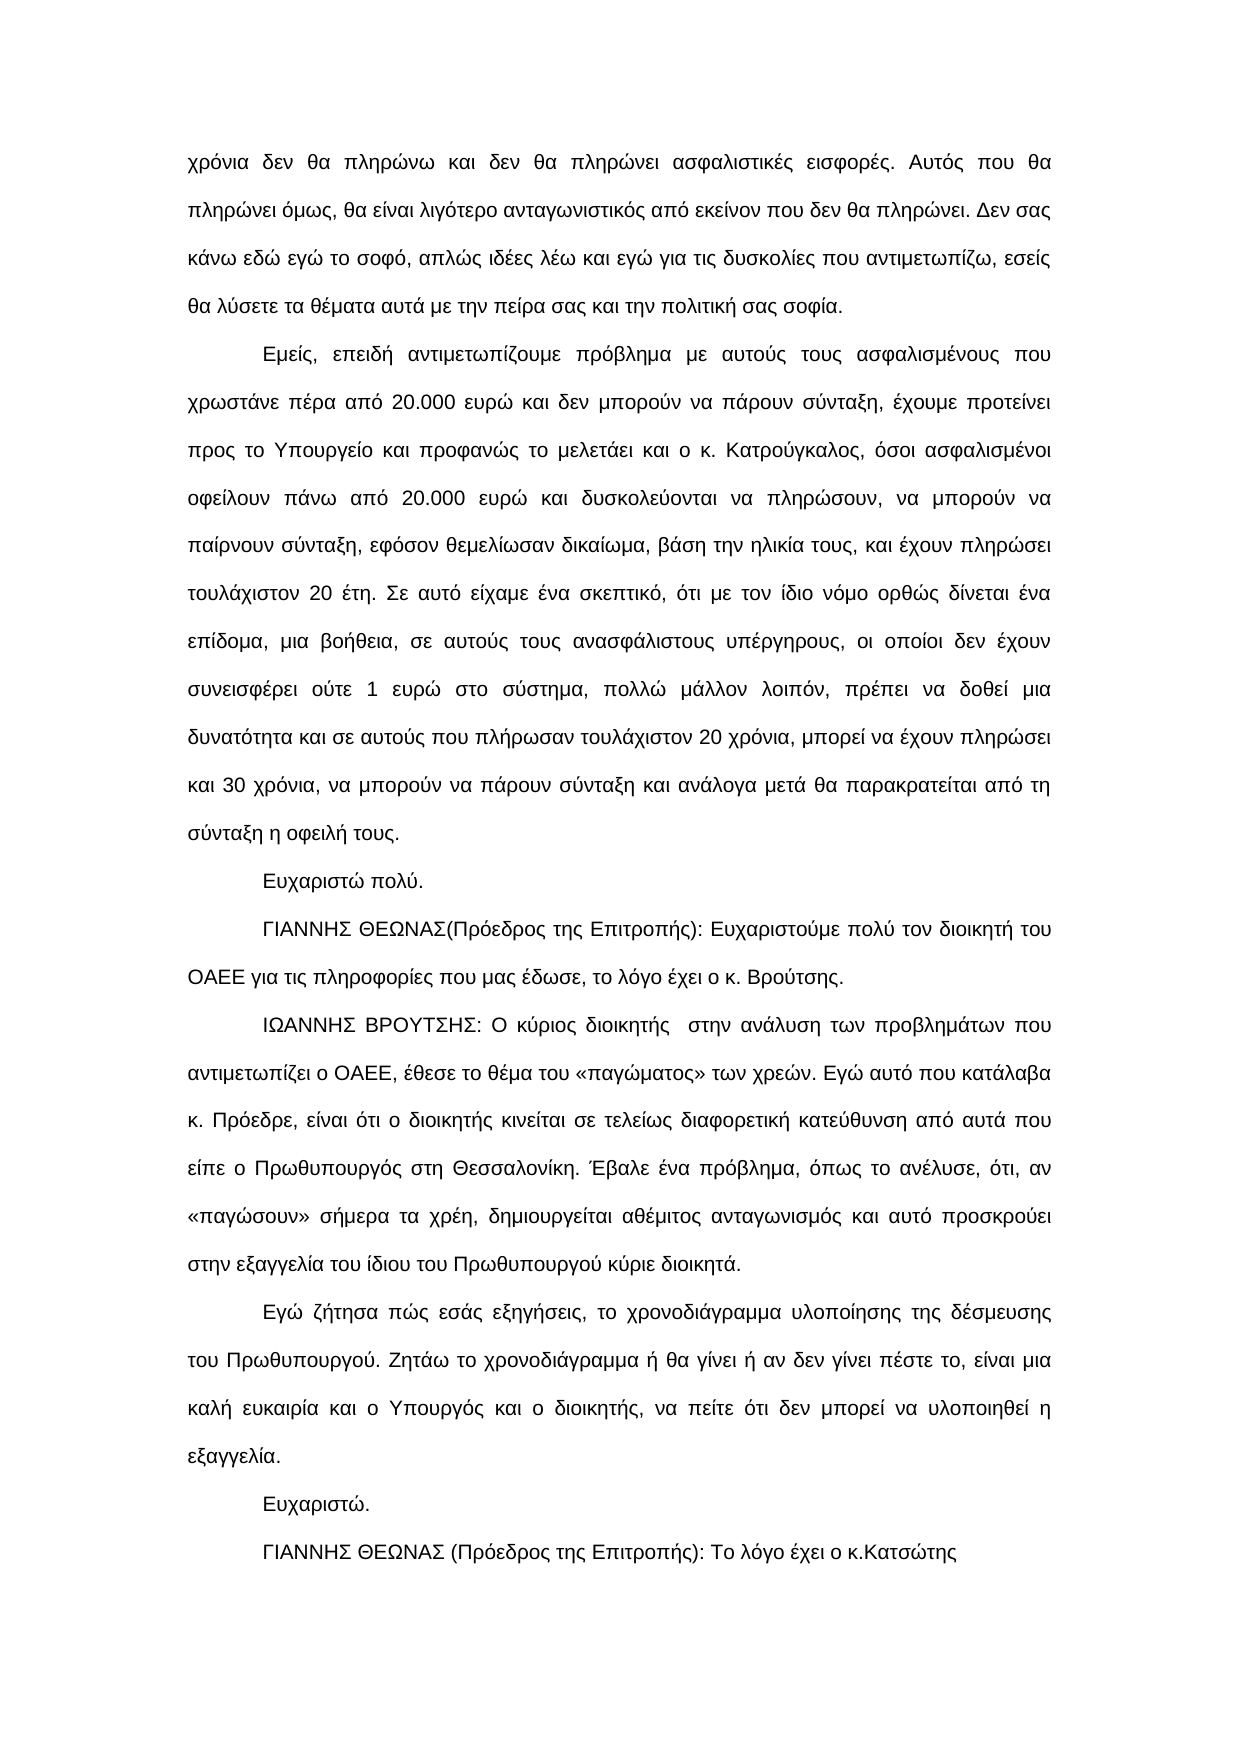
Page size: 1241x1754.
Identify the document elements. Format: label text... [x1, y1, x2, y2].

text Ευχαριστώ πολύ. [187, 869, 1053, 893]
text ΓΙΑΝΝΗΣ ΘΕΩΝΑΣ(Πρόεδρος της Επιτροπής): Ευχαριστούμε πολύ τον διοικητή του ΟΑΕΕ για τις πληροφορίες που μας έδωσε, το λόγο έχει ο κ. Βρούτσης. [187, 917, 1053, 988]
text Εμείς, επειδή αντιμετωπίζουμε πρόβλημα με αυτούς τους ασφαλισμένους που χρωστάνε πέρα από 20.000 ευρώ και δεν μπορούν να πάρουν σύνταξη, έχουμε προτείνει προς το Υπουργείο και προφανώς το μελετάει και ο κ. Κατρούγκαλος, όσοι ασφαλισμένοι οφείλουν πάνω από 20.000 ευρώ και δυσκολεύονται να πληρώσουν, να μπορούν να παίρνουν σύνταξη, εφόσον θεμελίωσαν δικαίωμα, βάση την ηλικία τους, και έχουν πληρώσει τουλάχιστον 20 έτη. Σε αυτό είχαμε ένα σκεπτικό, ότι με τον ίδιο νόμο ορθώς δίνεται ένα επίδομα, μια βοήθεια, σε αυτούς τους ανασφάλιστους υπέργηρους, οι οποίοι δεν έχουν συνεισφέρει ούτε 1 ευρώ στο σύστημα, πολλώ μάλλον λοιπόν, πρέπει να δοθεί μια δυνατότητα και σε αυτούς που πλήρωσαν τουλάχιστον 20 χρόνια, μπορεί να έχουν πληρώσει και 30 χρόνια, να μπορούν να πάρουν σύνταξη και ανάλογα μετά θα παρακρατείται από τη σύνταξη η οφειλή τους. [187, 342, 1053, 845]
text Ευχαριστώ. [187, 1492, 1053, 1516]
text Εγώ ζήτησα πώς εσάς εξηγήσεις, το χρονοδιάγραμμα υλοποίησης της δέσμευσης του Πρωθυπουργού. Ζητάω το χρονοδιάγραμμα ή θα γίνει ή αν δεν γίνει πέστε το, είναι μια καλή ευκαιρία και ο Υπουργός και ο διοικητής, να πείτε ότι δεν μπορεί να υλοποιηθεί η εξαγγελία. [187, 1300, 1053, 1468]
text ΙΩΑΝΝΗΣ ΒΡΟΥΤΣΗΣ: Ο κύριος διοικητής στην ανάλυση των προβλημάτων που αντιμετωπίζει ο ΟΑΕΕ, έθεσε το θέμα του «παγώματος» των χρεών. Εγώ αυτό που κατάλαβα κ. Πρόεδρε, είναι ότι ο διοικητής κινείται σε τελείως διαφορετική κατεύθυνση από αυτά που είπε ο Πρωθυπουργός στη Θεσσαλονίκη. Έβαλε ένα πρόβλημα, όπως το ανέλυσε, ότι, αν «παγώσουν» σήμερα τα χρέη, δημιουργείται αθέμιτος ανταγωνισμός και αυτό προσκρούει στην εξαγγελία του ίδιου του Πρωθυπουργού κύριε διοικητά. [187, 1012, 1053, 1276]
text ΓΙΑΝΝΗΣ ΘΕΩΝΑΣ (Πρόεδρος της Επιτροπής): Το λόγο έχει ο κ.Κατσώτης [187, 1539, 1053, 1563]
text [187, 150, 1053, 318]
